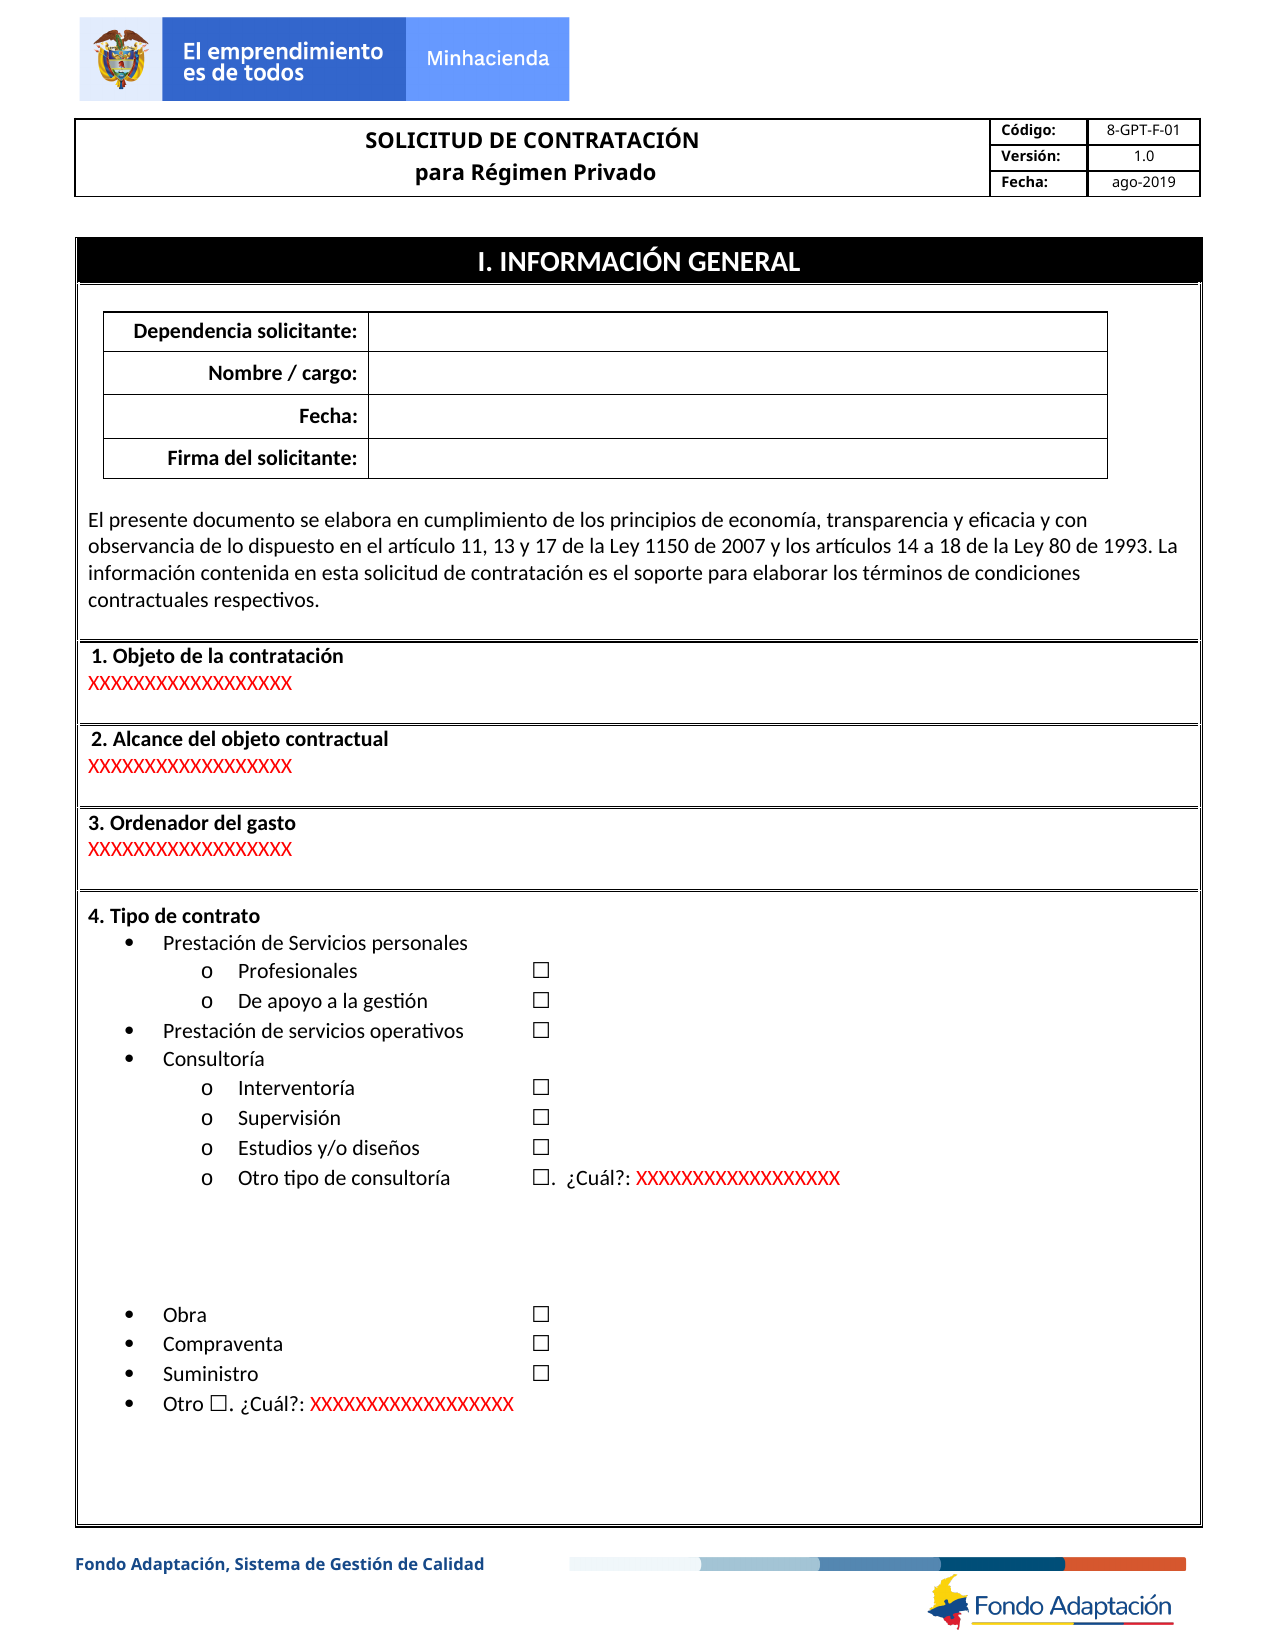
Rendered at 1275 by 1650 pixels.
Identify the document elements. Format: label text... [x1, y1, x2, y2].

table_cell El presente documento se elabora en cumplimiento de los principios de economía, transparencia y eficacia y con observancia de lo dispuesto en el artículo 11, 13 y 17 de la Ley 1150 de 2007 y los artículos 14 a 18 de la Ley 80 de 1993. La información contenida en esta solicitud de contratación es el soporte para elaborar los términos de condiciones contractuales respectivos. [78, 282, 1200, 639]
picture [79, 17, 570, 101]
picture [569, 1557, 1187, 1637]
table_cell 1. Objeto de la contratación XXXXXXXXXXXXXXXXXX [77, 639, 1202, 722]
table_cell 3. Ordenador del gasto XXXXXXXXXXXXXXXXXX [78, 806, 1200, 889]
table_header I. INFORMACIÓN GENERAL [78, 240, 1200, 282]
table_cell 2. Alcance del objeto contractual XXXXXXXXXXXXXXXXXX [78, 723, 1200, 806]
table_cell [78, 889, 1200, 1524]
